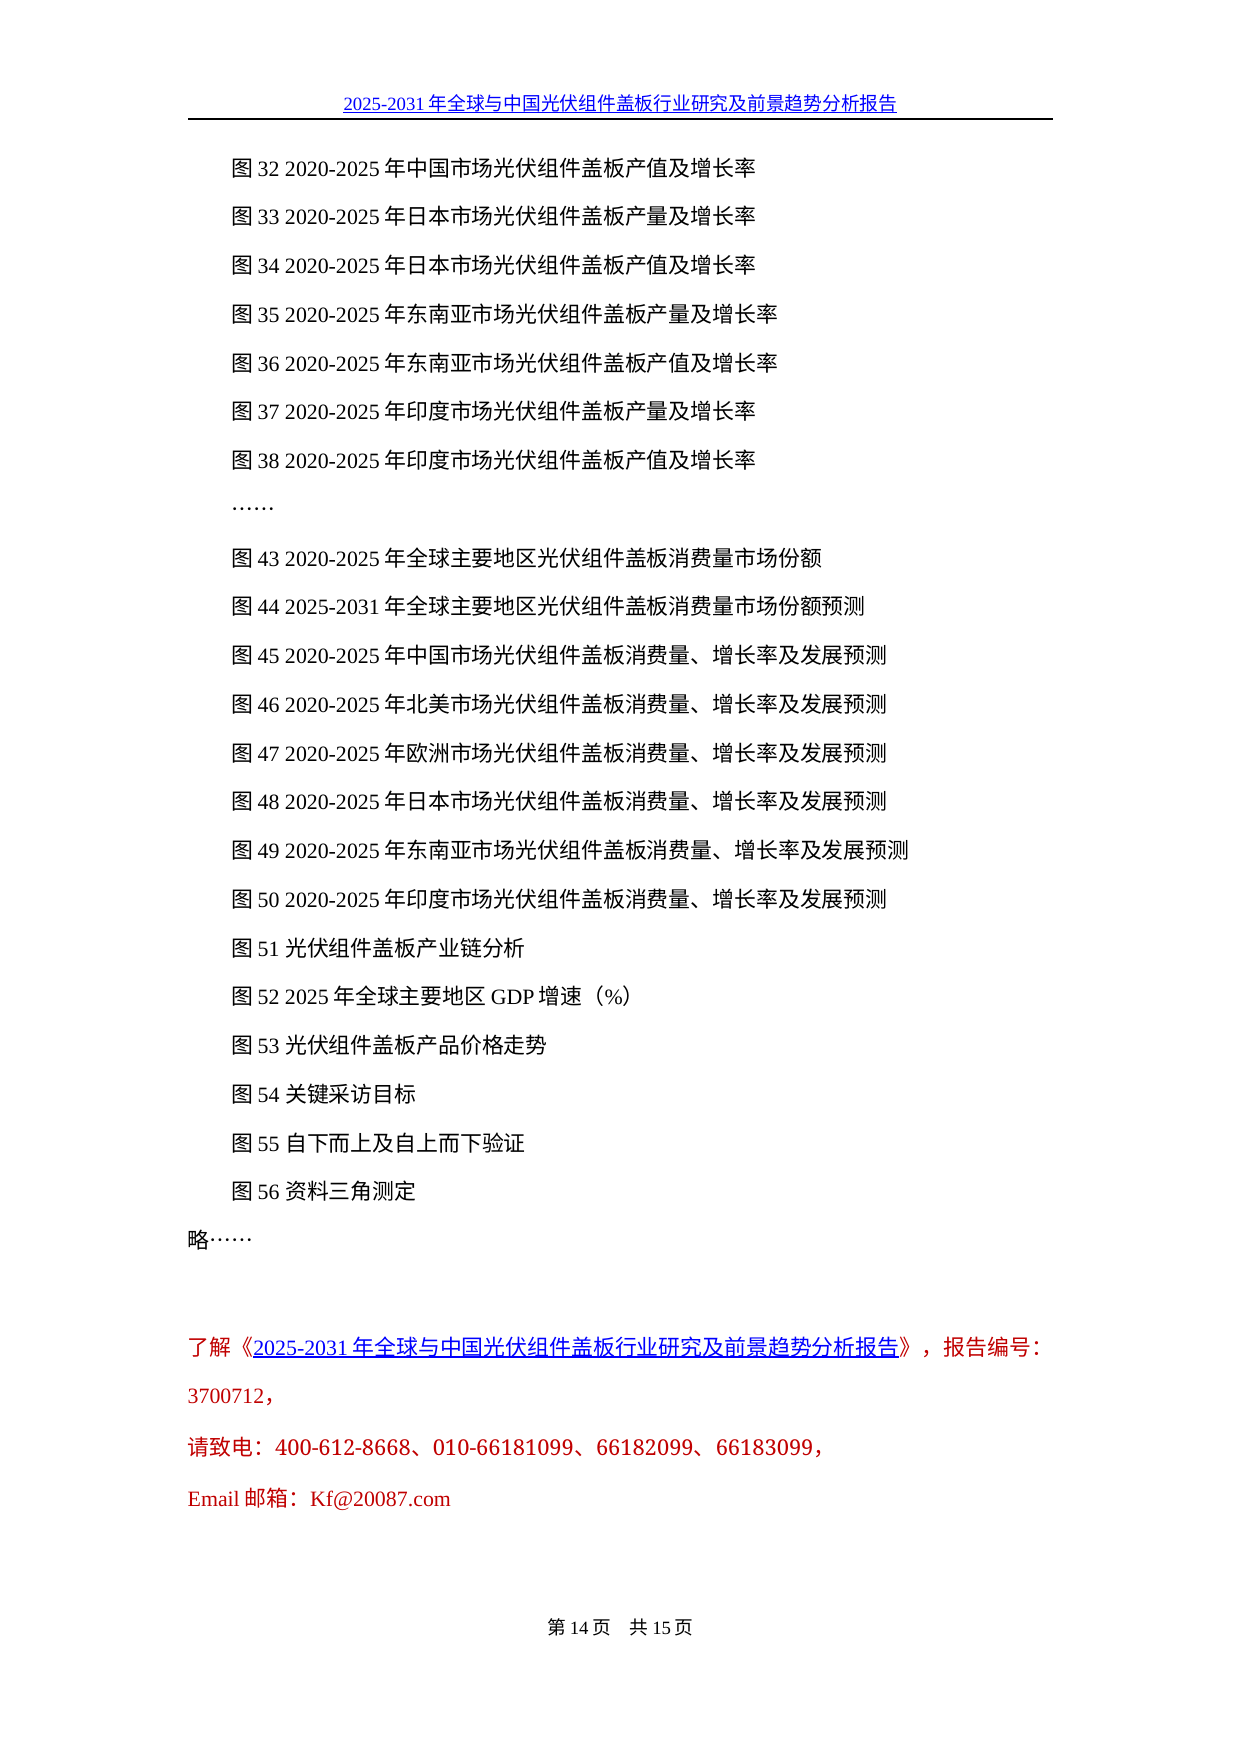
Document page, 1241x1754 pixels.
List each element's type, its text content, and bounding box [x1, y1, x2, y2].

text 请致电：400-612-8668、010-66181099、66182099、66183099， [187, 1429, 1053, 1462]
text Email邮箱：Kf@20087.com [187, 1481, 1053, 1513]
text 了解《2025-2031年全球与中国光伏组件盖板行业研究及前景趋势分析报告》，报告编号：3700712， [187, 1329, 1053, 1410]
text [187, 150, 1053, 1255]
